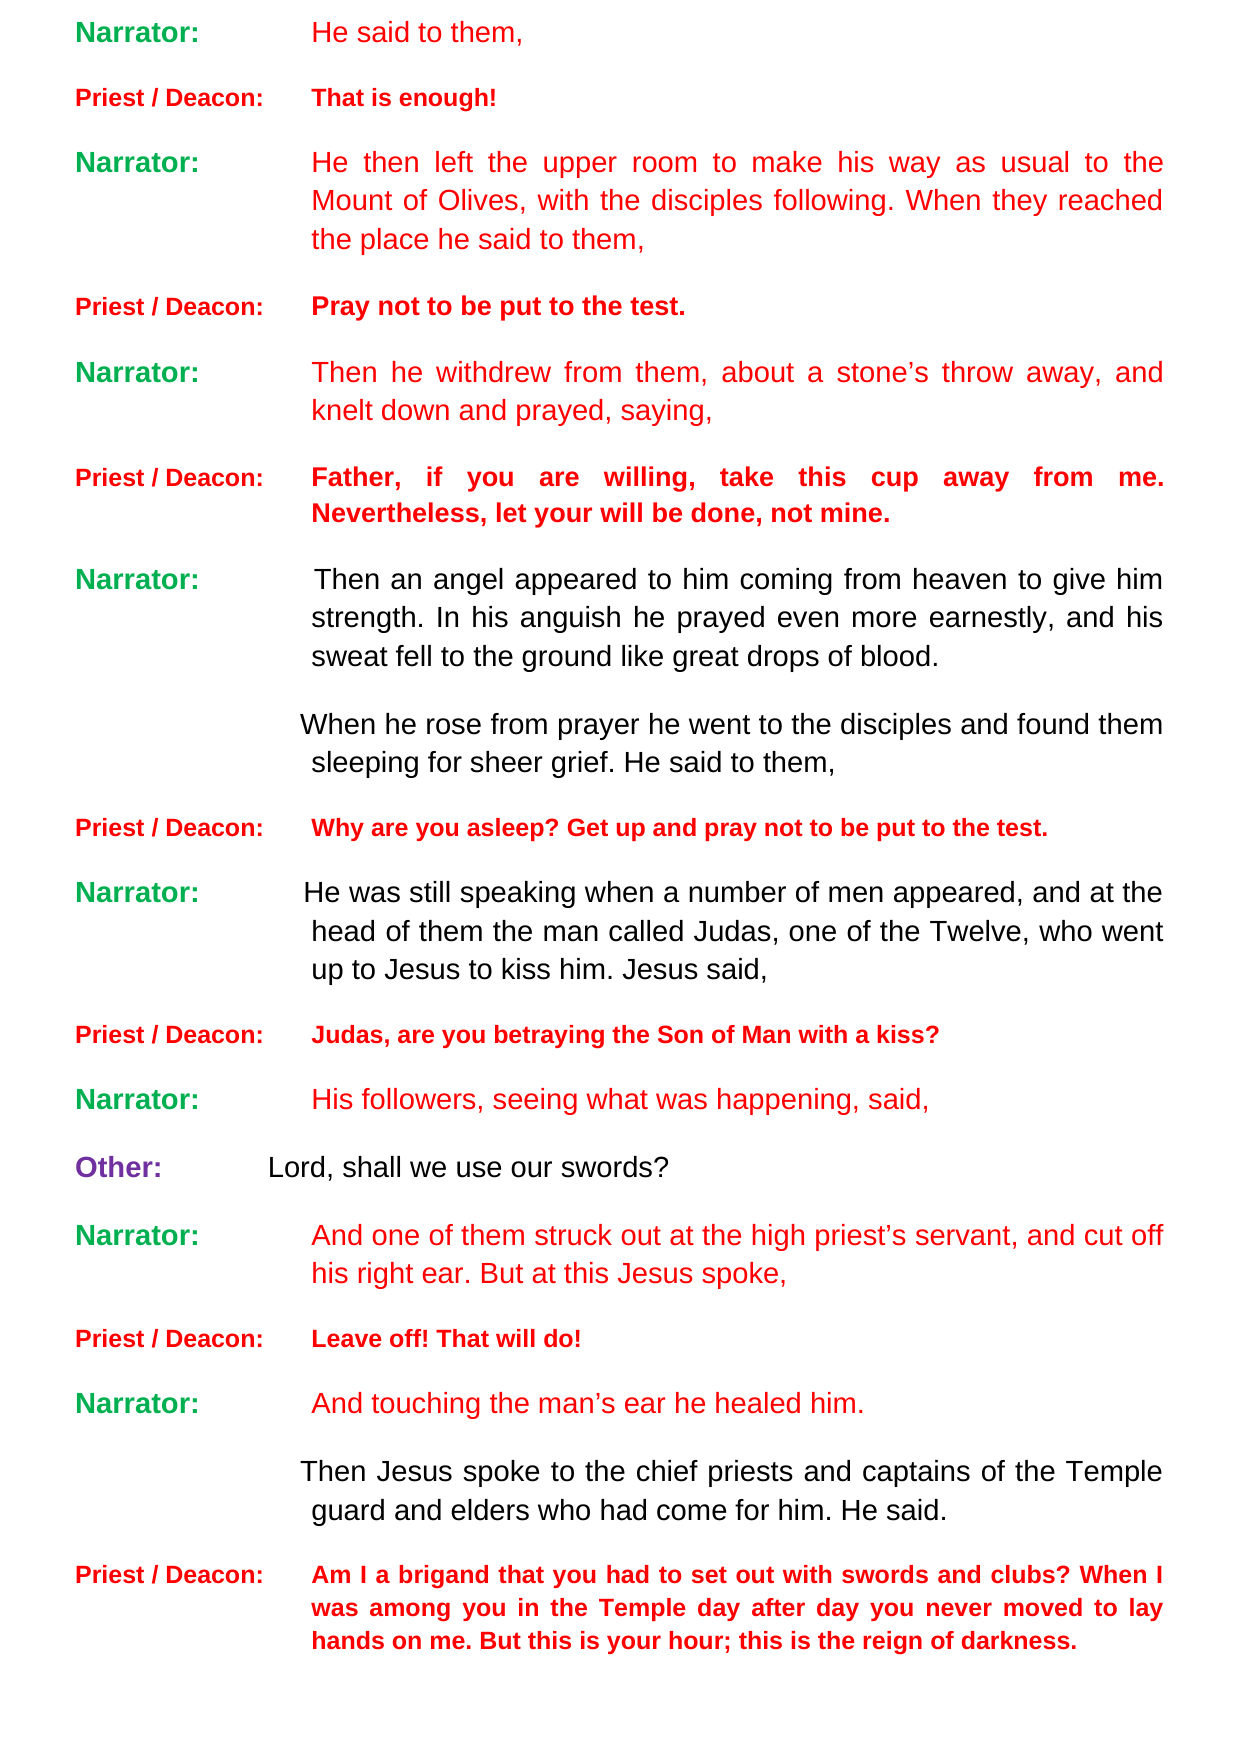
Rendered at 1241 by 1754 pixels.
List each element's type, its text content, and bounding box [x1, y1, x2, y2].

subtitle Priest / Deacon: Am I a brigand that you had to set out with swords and clubs? When I was among you in the Temple day after day you never moved to lay hands on me. But this is your hour; this is the reign of darkness. [75, 1560, 1165, 1655]
subtitle Then Jesus spoke to the chief priests and captains of the Temple guard and elders who had come for him. He said. [300, 1454, 1165, 1526]
subtitle Narrator: And touching the man’s ear he healed him. [75, 1386, 1165, 1420]
subtitle Narrator: He then left the upper room to make his way as usual to the Mount of Olives, with the disciples following. When they reached the place he said to them, [75, 145, 1165, 255]
subtitle Narrator: Then an angel appeared to him coming from heaven to give him strength. In his anguish he prayed even more earnestly, and his sweat fell to the ground like great drops of blood. [75, 562, 1165, 673]
subtitle Narrator: He was still speaking when a number of men appeared, and at the head of them the man called Judas, one of the Twelve, who went up to Jesus to kiss him. Jesus said, [75, 875, 1165, 986]
subtitle Priest / Deacon: That is enough! [75, 82, 1165, 111]
subtitle Other: Lord, shall we use our swords? [75, 1150, 1165, 1184]
subtitle When he rose from prayer he went to the disciples and found them sleeping for sheer grief. He said to them, [300, 707, 1165, 779]
subtitle Priest / Deacon: Father, if you are willing, take this cup away from me. Nevertheless, let your will be done, not mine. [75, 461, 1165, 528]
subtitle Priest / Deacon: Pray not to be put to the test. [75, 289, 1165, 321]
subtitle Priest / Deacon: Judas, are you betraying the Son of Man with a kiss? [75, 1020, 1165, 1049]
subtitle Narrator: His followers, seeing what was happening, said, [75, 1082, 1165, 1116]
subtitle Priest / Deacon: Leave off! That will do! [75, 1324, 1165, 1353]
subtitle Narrator: Then he withdrew from them, about a stone’s throw away, and knelt down and prayed, saying, [75, 355, 1165, 427]
subtitle Priest / Deacon: Why are you asleep? Get up and pray not to be put to the test. [75, 813, 1165, 842]
subtitle Narrator: And one of them struck out at the high priest’s servant, and cut off his right ear. But at this Jesus spoke, [75, 1218, 1165, 1290]
subtitle Narrator: He said to them, [75, 15, 1165, 48]
